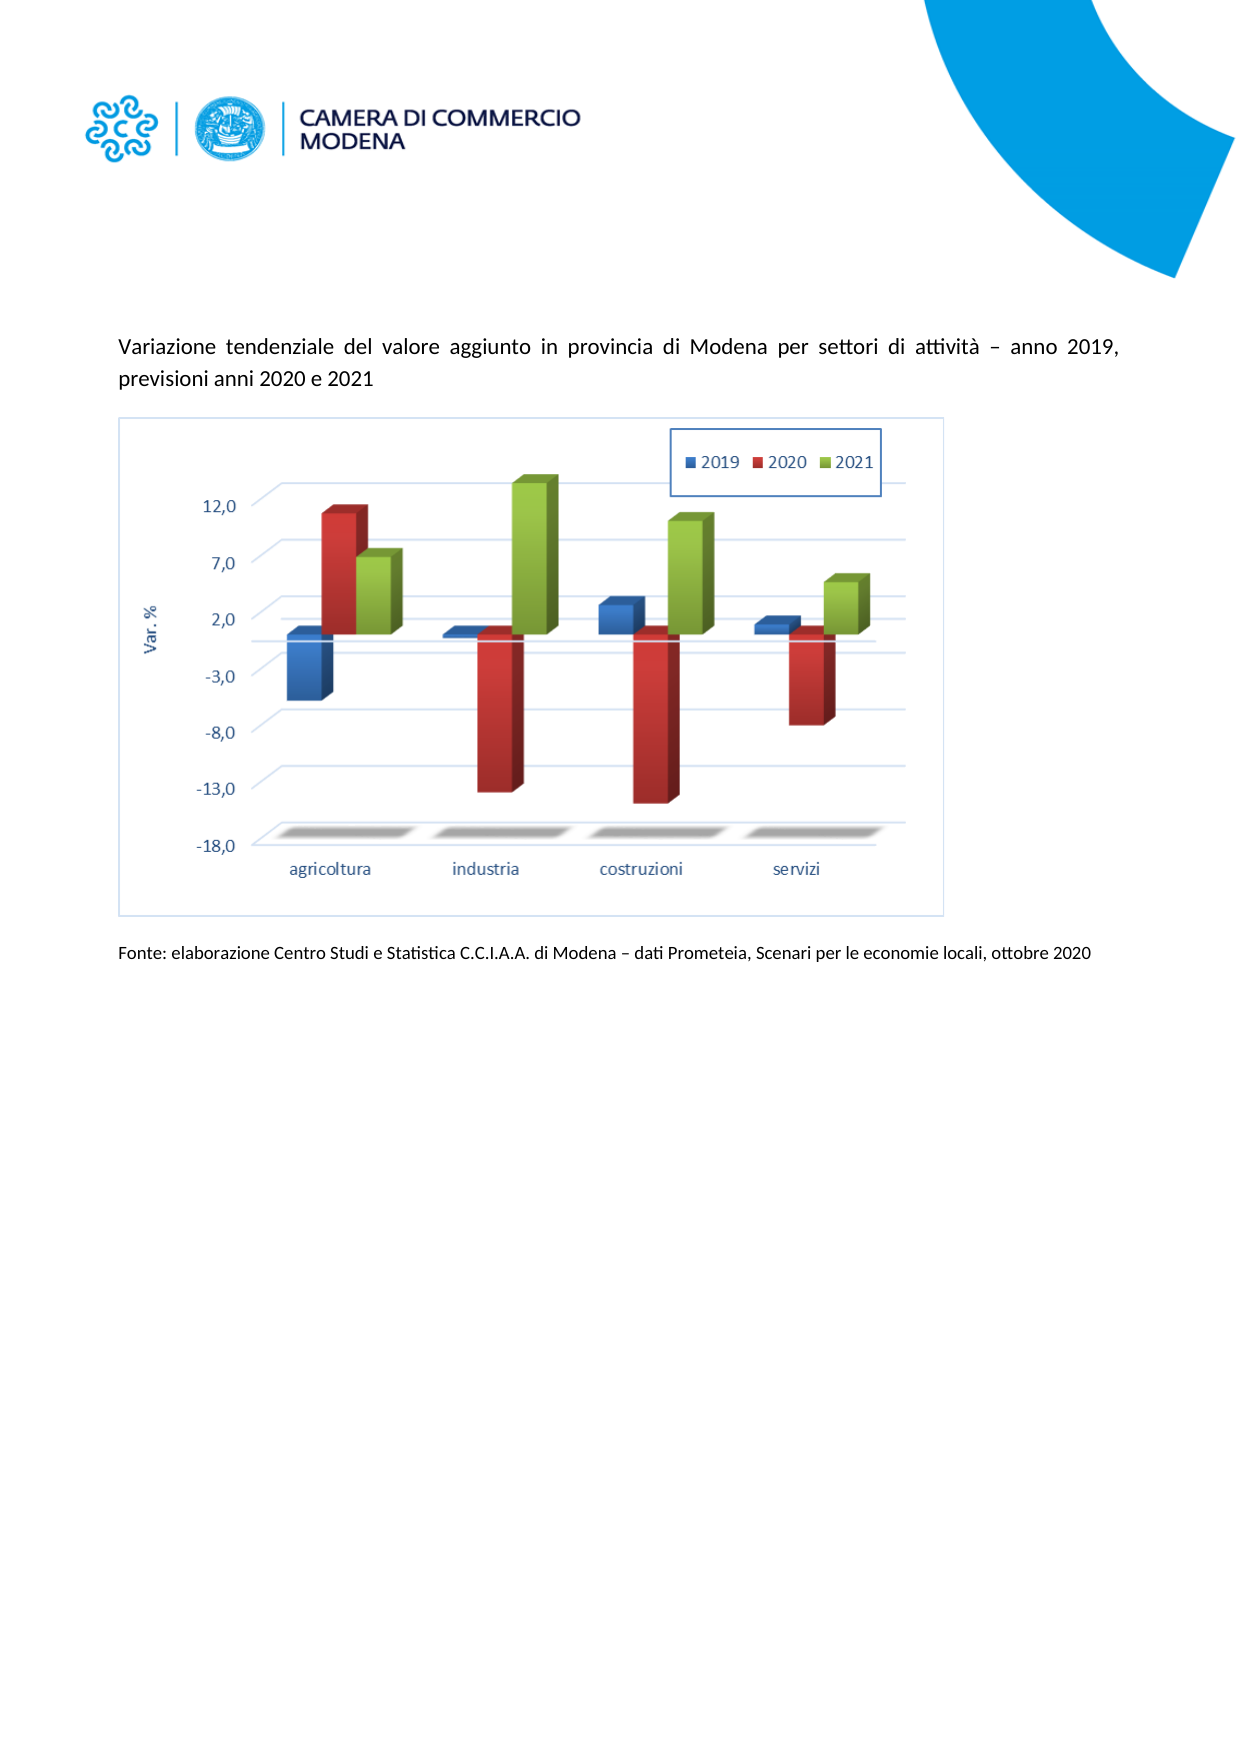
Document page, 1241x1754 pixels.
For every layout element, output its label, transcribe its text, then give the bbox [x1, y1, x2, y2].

text Variazione tendenziale del valore aggiunto in provincia di Modena per settori di attività – anno 2019, previsioni anni 2020 e 2021 [118, 332, 1122, 392]
text Fonte: elaborazione Centro Studi e Statistica C.C.I.A.A. di Modena – dati Prometeia, Scenari per le economie locali, ottobre 2020 [118, 941, 1122, 964]
picture [0, 0, 1241, 280]
picture [118, 417, 945, 917]
